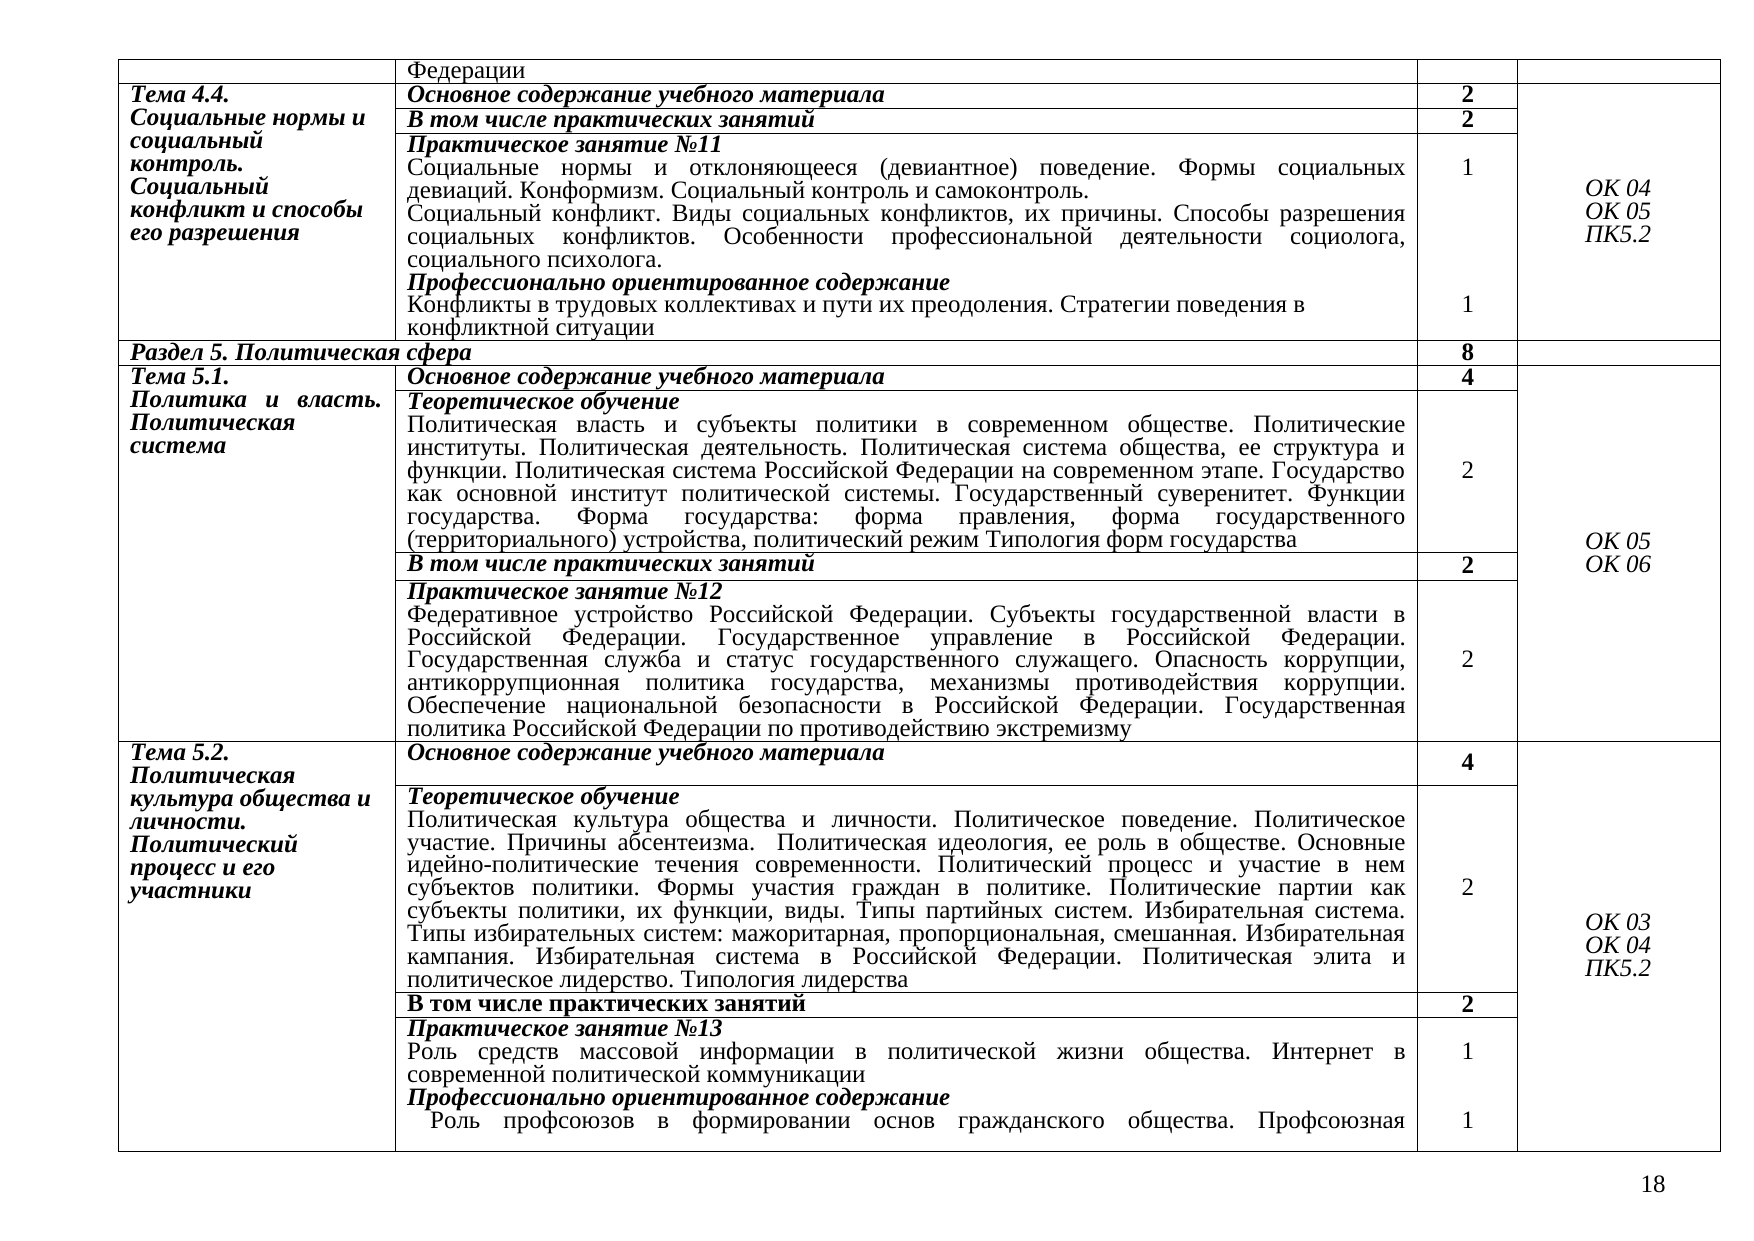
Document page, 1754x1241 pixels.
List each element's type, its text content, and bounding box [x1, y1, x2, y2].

table_cell Основное содержание учебного материала [396, 366, 1417, 390]
table_cell 2 [1418, 786, 1517, 992]
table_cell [396, 60, 1417, 83]
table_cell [396, 1018, 1417, 1151]
table_cell В том числе практических занятий [396, 993, 1417, 1017]
table_cell В том числе практических занятий [396, 109, 1417, 133]
table_cell 2 [1418, 84, 1517, 108]
table_cell 8 [1418, 341, 1517, 365]
table_cell 4 [1418, 366, 1517, 390]
table_cell 2 [1418, 993, 1517, 1017]
table_cell Раздел 5. Политическая сфера [119, 341, 1417, 365]
table_cell 2 [1418, 553, 1517, 580]
table_cell 4 [1418, 742, 1517, 785]
table_cell Тема 4.4. Социальные нормы и социальный контроль. Социальный конфликт и способы его разрешения [119, 84, 395, 340]
table_cell Практическое занятие №12 Федеративное устройство Российской Федерации. Субъекты государственной власти в Российской Федерации. Государственное управление в Российской Федерации. Государственная служба и статус государственного служащего. Опасность коррупции, антикоррупционная политика государства, механизмы противодействия коррупции. Обеспечение национальной безопасности в Российской Федерации. Государственная политика Российской Федерации по противодействию экстремизму [396, 581, 1417, 741]
table_cell 2 [1418, 391, 1517, 552]
table_cell 2 [1418, 109, 1517, 133]
table_cell [1518, 341, 1720, 365]
table_cell В том числе практических занятий [396, 553, 1417, 580]
table_cell 2 [1418, 581, 1517, 741]
table_cell Практическое занятие №11 Социальные нормы и отклоняющееся (девиантное) поведение. Формы социальных девиаций. Конформизм. Социальный контроль и самоконтроль. Социальный конфликт. Виды социальных конфликтов, их причины. Способы разрешения социальных конфликтов. Особенности профессиональной деятельности социолога, социального психолога. Профессионально ориентированное содержание Конфликты в трудовых коллективах и пути их преодоления. Стратегии поведения в конфликтной ситуации [396, 134, 1417, 340]
table_cell 1 1 [1418, 1018, 1517, 1151]
table_cell Тема 5.2. Политическая культура общества и личности. Политический процесс и его участники [119, 742, 395, 1151]
table_cell Теоретическое обучение Политическая власть и субъекты политики в современном обществе. Политические институты. Политическая деятельность. Политическая система общества, ее структура и функции. Политическая система Российской Федерации на современном этапе. Государство как основной институт политической системы. Государственный суверенитет. Функции государства. Форма государства: форма правления, форма государственного (территориального) устройства, политический режим Типология форм государства [396, 391, 1417, 552]
table_cell Основное содержание учебного материала [396, 742, 1417, 785]
table_cell Теоретическое обучение Политическая культура общества и личности. Политическое поведение. Политическое участие. Причины абсентеизма. Политическая идеология, ее роль в обществе. Основные идейно-политические течения современности. Политический процесс и участие в нем субъектов политики. Формы участия граждан в политике. Политические партии как субъекты политики, их функции, виды. Типы партийных систем. Избирательная система. Типы избирательных систем: мажоритарная, пропорциональная, смешанная. Избирательная кампания. Избирательная система в Российской Федерации. Политическая элита и политическое лидерство. Типология лидерства [396, 786, 1417, 992]
table_cell ОК 04 ОК 05 ПК5.2 [1518, 84, 1720, 340]
table_cell 1 1 [1418, 134, 1517, 340]
table_cell Тема 5.1. Политика и власть. Политическая система [119, 366, 395, 741]
table_cell Основное содержание учебного материала [396, 84, 1417, 108]
table_cell ОК 05 ОК 06 [1518, 366, 1720, 741]
table_cell ОК 03 ОК 04 ПК5.2 [1518, 742, 1720, 1151]
table_cell 2 [1418, 60, 1517, 83]
